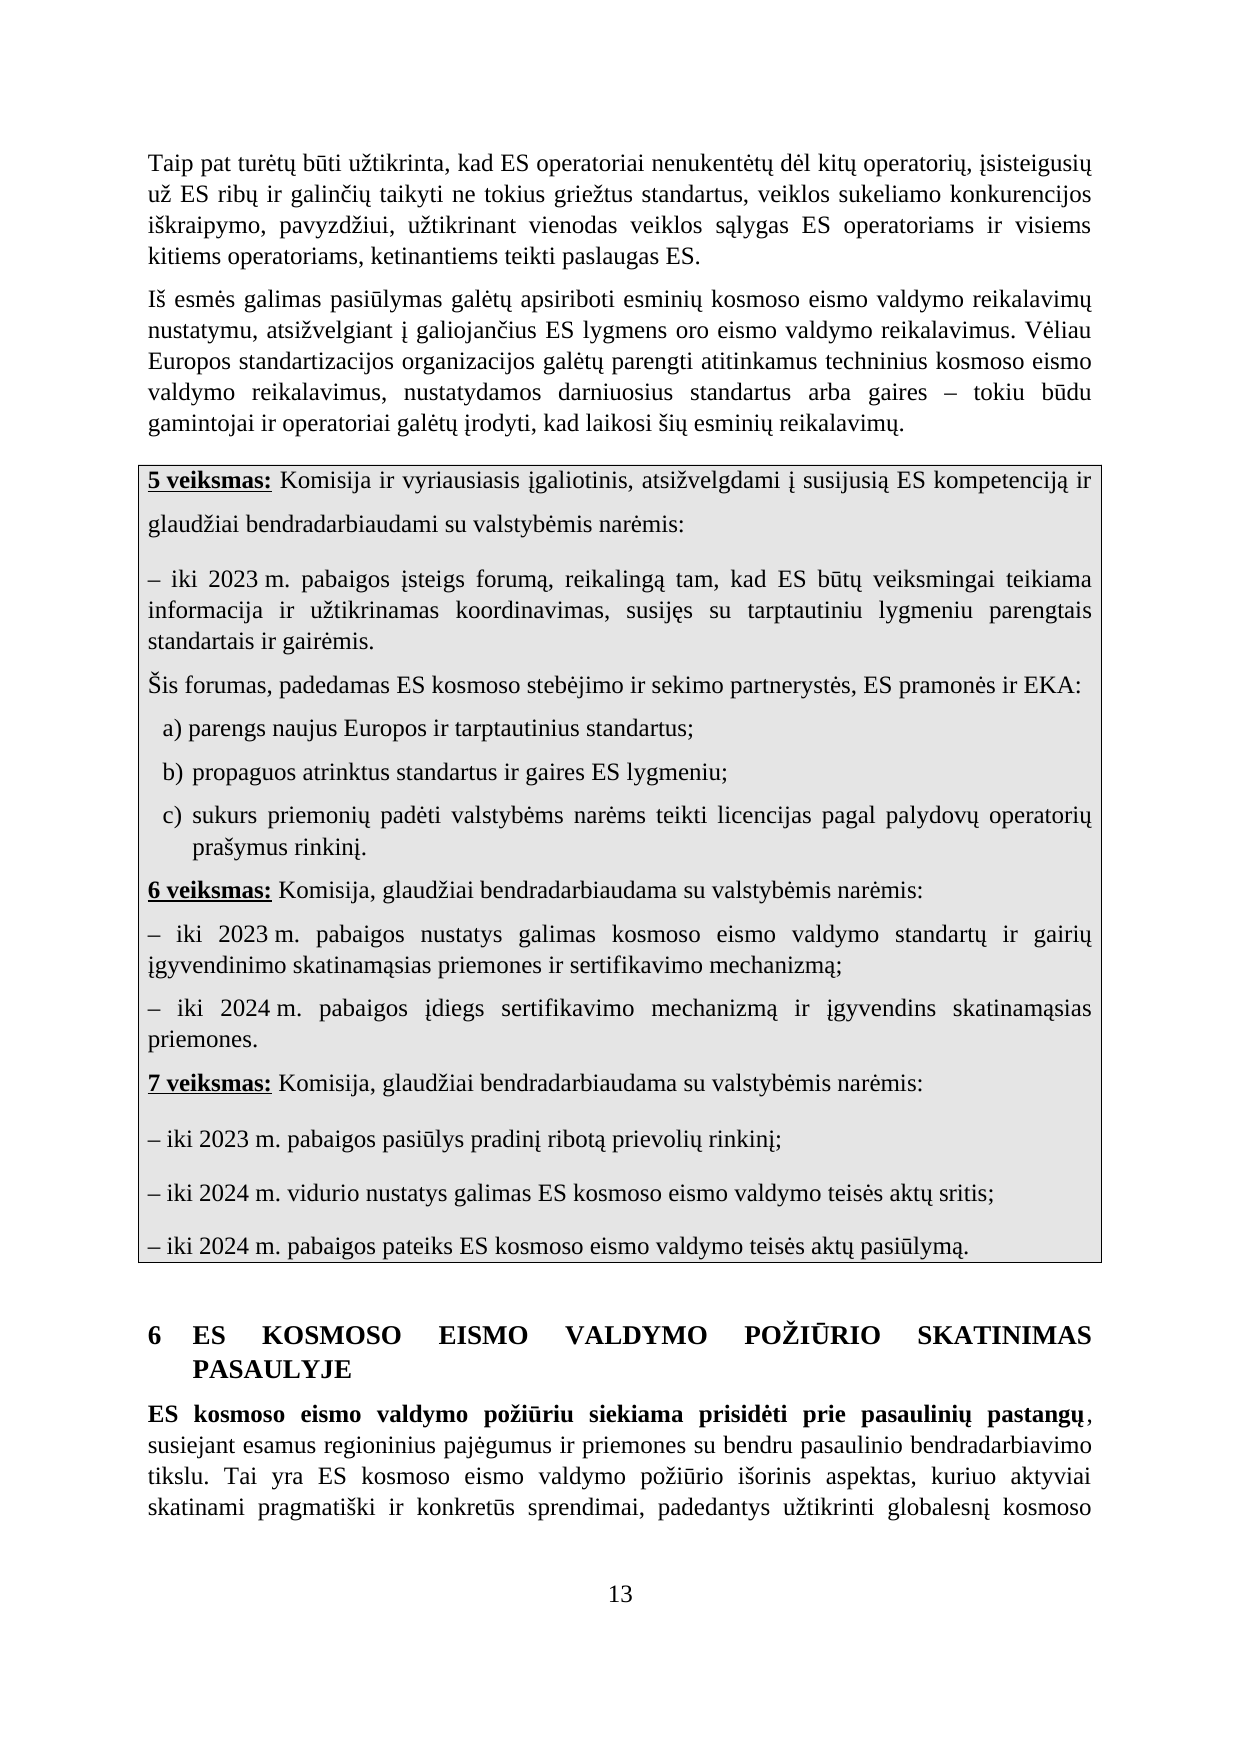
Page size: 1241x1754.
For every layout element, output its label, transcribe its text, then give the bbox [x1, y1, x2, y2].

text b) propaguos atrinktus standartus ir gaires ES lygmeniu; [139, 756, 1101, 786]
text – iki 2024 m. pabaigos įdiegs sertifikavimo mechanizmą ir įgyvendins skatinamąsias priemones. [139, 992, 1101, 1053]
text 7 veiksmas: Komisija, glaudžiai bendradarbiaudama su valstybėmis narėmis: [139, 1067, 1101, 1097]
text c) sukurs priemonių padėti valstybėms narėms teikti licencijas pagal palydovų operatorių prašymus rinkinį. [139, 799, 1101, 860]
text – iki 2023 m. pabaigos įsteigs forumą, reikalingą tam, kad ES būtų veiksmingai teikiama informacija ir užtikrinamas koordinavimas, susijęs su tarptautiniu lygmeniu parengtais standartais ir gairėmis. [139, 563, 1101, 655]
text Iš esmės galimas pasiūlymas galėtų apsiriboti esminių kosmoso eismo valdymo reikalavimų nustatymu, atsižvelgiant į galiojančius ES lygmens oro eismo valdymo reikalavimus. Vėliau Europos standartizacijos organizacijos galėtų parengti atitinkamus techninius kosmoso eismo valdymo reikalavimus, nustatydamos darniuosius standartus arba gaires – tokiu būdu gamintojai ir operatoriai galėtų įrodyti, kad laikosi šių esminių reikalavimų. [148, 284, 1093, 437]
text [148, 1399, 1093, 1521]
text – iki 2024 m. pabaigos pateiks ES kosmoso eismo valdymo teisės aktų pasiūlymą. [139, 1230, 1101, 1262]
text – iki 2023 m. pabaigos pasiūlys pradinį ribotą prievolių rinkinį; [139, 1123, 1101, 1153]
subtitle ES KOSMOSO EISMO VALDYMO POŽIŪRIO SKATINIMAS PASAULYJE [148, 1319, 1093, 1384]
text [148, 148, 1093, 269]
text Šis forumas, padedamas ES kosmoso stebėjimo ir sekimo partnerystės, ES pramonės ir EKA: [139, 669, 1101, 699]
text – iki 2023 m. pabaigos nustatys galimas kosmoso eismo valdymo standartų ir gairių įgyvendinimo skatinamąsias priemones ir sertifikavimo mechanizmą; [139, 918, 1101, 978]
text 5 veiksmas: Komisija ir vyriausiasis įgaliotinis, atsižvelgdami į susijusią ES kompetenciją ir glaudžiai bendradarbiaudami su valstybėmis narėmis: [139, 466, 1101, 537]
text 6 veiksmas: Komisija, glaudžiai bendradarbiaudama su valstybėmis narėmis: [139, 874, 1101, 904]
text a) parengs naujus Europos ir tarptautinius standartus; [139, 712, 1101, 742]
text – iki 2024 m. vidurio nustatys galimas ES kosmoso eismo valdymo teisės aktų sritis; [139, 1177, 1101, 1206]
